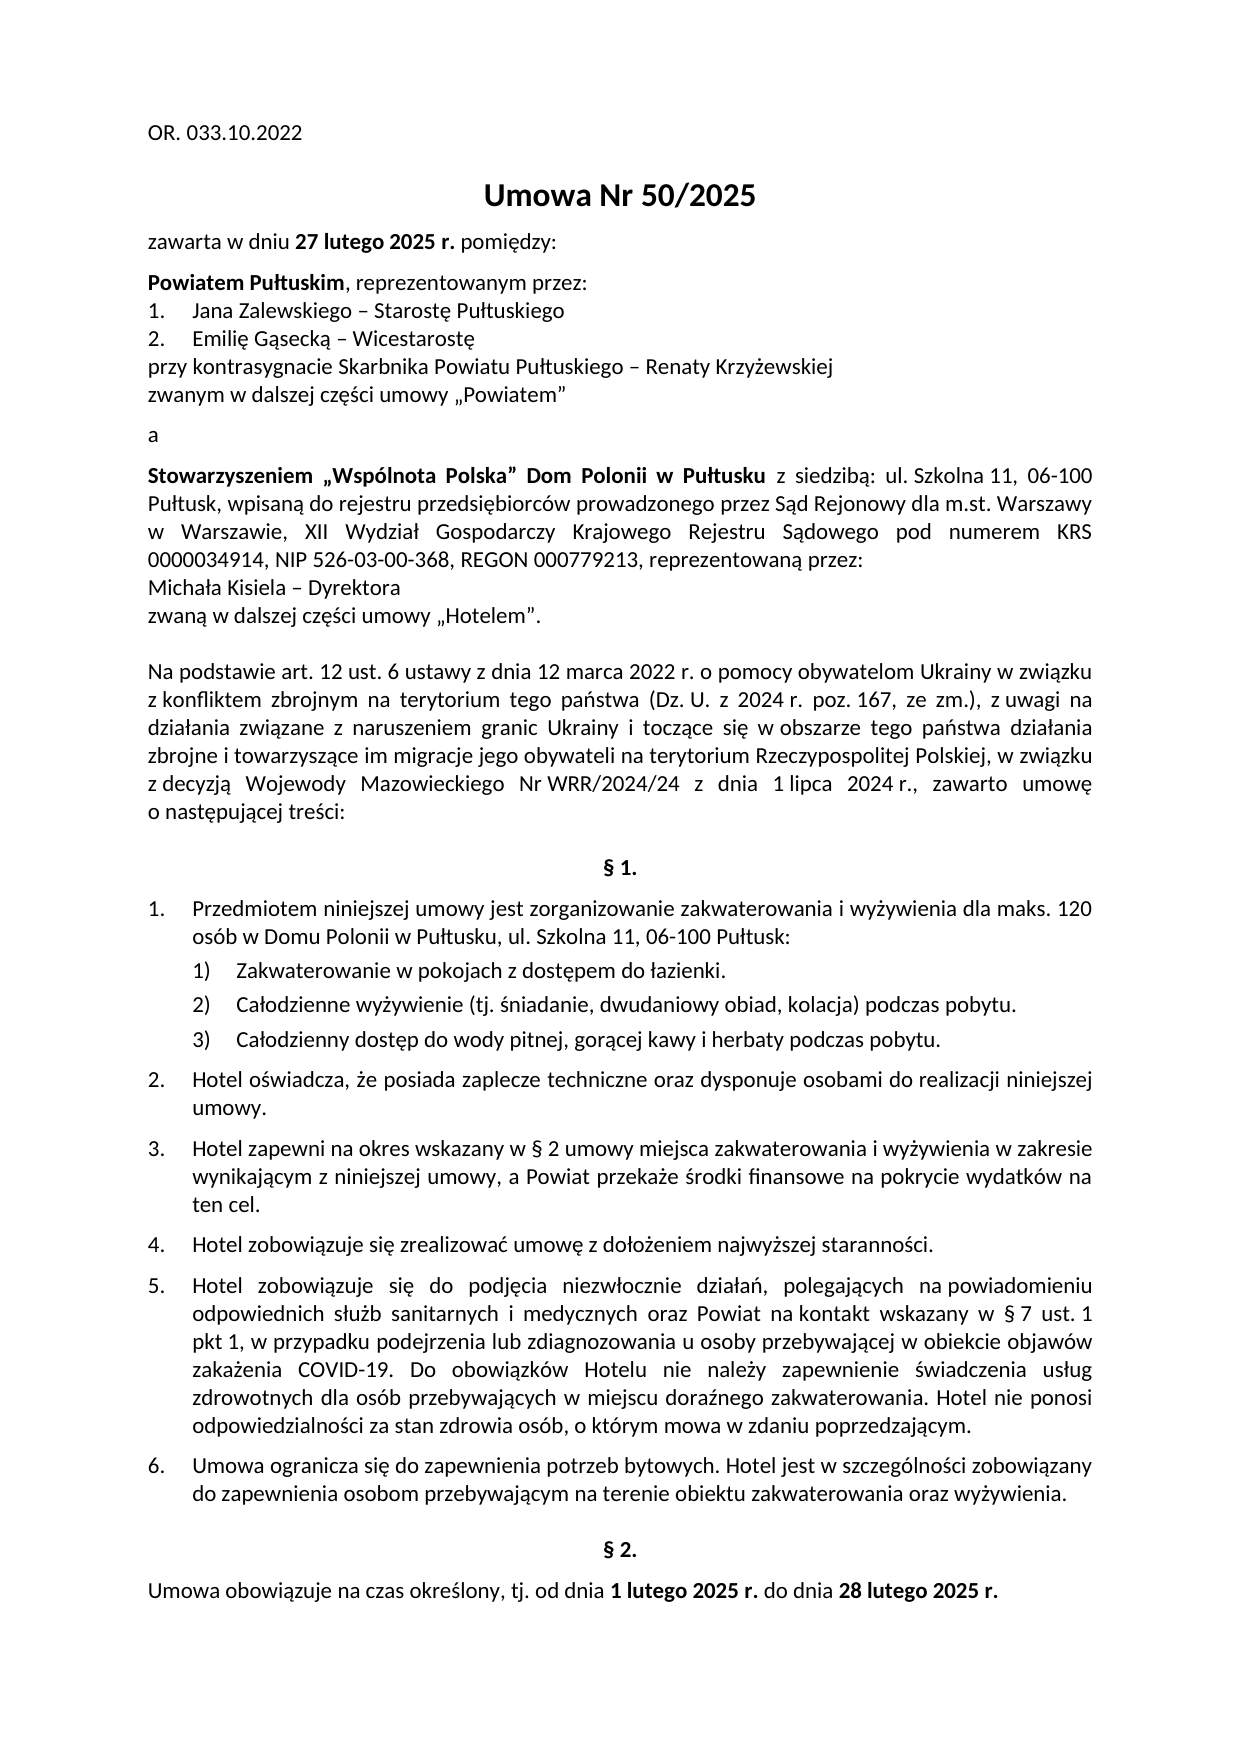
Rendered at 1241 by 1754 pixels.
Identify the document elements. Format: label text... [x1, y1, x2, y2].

text a [148, 421, 1092, 448]
text zwanym w dalszej części umowy „Powiatem” [148, 380, 1092, 408]
text zwaną w dalszej części umowy „Hotelem”. [148, 601, 1092, 629]
list Hotel zobowiązuje się do podjęcia niezwłocznie działań, polegających na powiadomieniu odpowiednich służb sanitarnych i medycznych oraz Powiat na kontakt wskazany w § 7 ust. 1 pkt 1, w przypadku podejrzenia lub zdiagnozowania u osoby przebywającej w obiekcie objawów zakażenia COVID-19. Do obowiązków Hotelu nie należy zapewnienie świadczenia usług zdrowotnych dla osób przebywających w miejscu doraźnego zakwaterowania. Hotel nie ponosi odpowiedzialności za stan zdrowia osób, o którym mowa w zdaniu poprzedzającym. [148, 1271, 1092, 1439]
list Emilię Gąsecką – Wicestarostę [148, 324, 1092, 352]
list Hotel oświadcza, że posiada zaplecze techniczne oraz dysponuje osobami do realizacji niniejszej umowy. [148, 1065, 1092, 1121]
list Hotel zobowiązuje się zrealizować umowę z dołożeniem najwyższej staranności. [148, 1230, 1092, 1258]
text Stowarzyszeniem „Wspólnota Polska” Dom Polonii w Pułtusku z siedzibą: ul. Szkolna 11, 06-100 Pułtusk, wpisaną do rejestru przedsiębiorców prowadzonego przez Sąd Rejonowy dla m.st. Warszawy w Warszawie, XII Wydział Gospodarczy Krajowego Rejestru Sądowego pod numerem KRS 0000034914, NIP 526-03-00-368, REGON 000779213, reprezentowaną przez: [148, 461, 1092, 573]
list Całodzienny dostęp do wody pitnej, gorącej kawy i herbaty podczas pobytu. [192, 1025, 1092, 1053]
list Umowa ogranicza się do zapewnienia potrzeb bytowych. Hotel jest w szczególności zobowiązany do zapewnienia osobom przebywającym na terenie obiektu zakwaterowania oraz wyżywienia. [148, 1451, 1092, 1507]
text przy kontrasygnacie Skarbnika Powiatu Pułtuskiego – Renaty Krzyżewskiej [148, 352, 1092, 380]
text Powiatem Pułtuskim, reprezentowanym przez: [148, 268, 1092, 296]
text Michała Kisiela – Dyrektora [148, 573, 1092, 601]
list Zakwaterowanie w pokojach z dostępem do łazienki. [192, 956, 1092, 984]
text Na podstawie art. 12 ust. 6 ustawy z dnia 12 marca 2022 r. o pomocy obywatelom Ukrainy w związku z konfliktem zbrojnym na terytorium tego państwa (Dz. U. z 2024 r. poz. 167, ze zm.), z uwagi na działania związane z naruszeniem granic Ukrainy i toczące się w obszarze tego państwa działania zbrojne i towarzyszące im migracje jego obywateli na terytorium Rzeczypospolitej Polskiej, w związku z decyzją Wojewody Mazowieckiego Nr WRR/2024/24 z dnia 1 lipca 2024 r., zawarto umowę o następującej treści: [148, 657, 1092, 825]
list Hotel zapewni na okres wskazany w § 2 umowy miejsca zakwaterowania i wyżywienia w zakresie wynikającym z niniejszej umowy, a Powiat przekaże środki finansowe na pokrycie wydatków na ten cel. [148, 1134, 1092, 1218]
list Przedmiotem niniejszej umowy jest zorganizowanie zakwaterowania i wyżywienia dla maks. 120 osób w Domu Polonii w Pułtusku, ul. Szkolna 11, 06-100 Pułtusk: [148, 894, 1092, 950]
text OR. 033.10.2022 [148, 118, 1092, 146]
list Jana Zalewskiego – Starostę Pułtuskiego [148, 296, 1092, 324]
text § 2. [148, 1536, 1092, 1563]
list Całodzienne wyżywienie (tj. śniadanie, dwudaniowy obiad, kolacja) podczas pobytu. [192, 990, 1092, 1018]
text § 1. [148, 853, 1092, 881]
text zawarta w dniu 27 lutego 2025 r. pomiędzy: [148, 227, 1092, 255]
text Umowa Nr 50/2025 [148, 174, 1092, 215]
text Umowa obowiązuje na czas określony, tj. od dnia 1 lutego 2025 r. do dnia 28 lutego 2025 r. [148, 1576, 1092, 1604]
